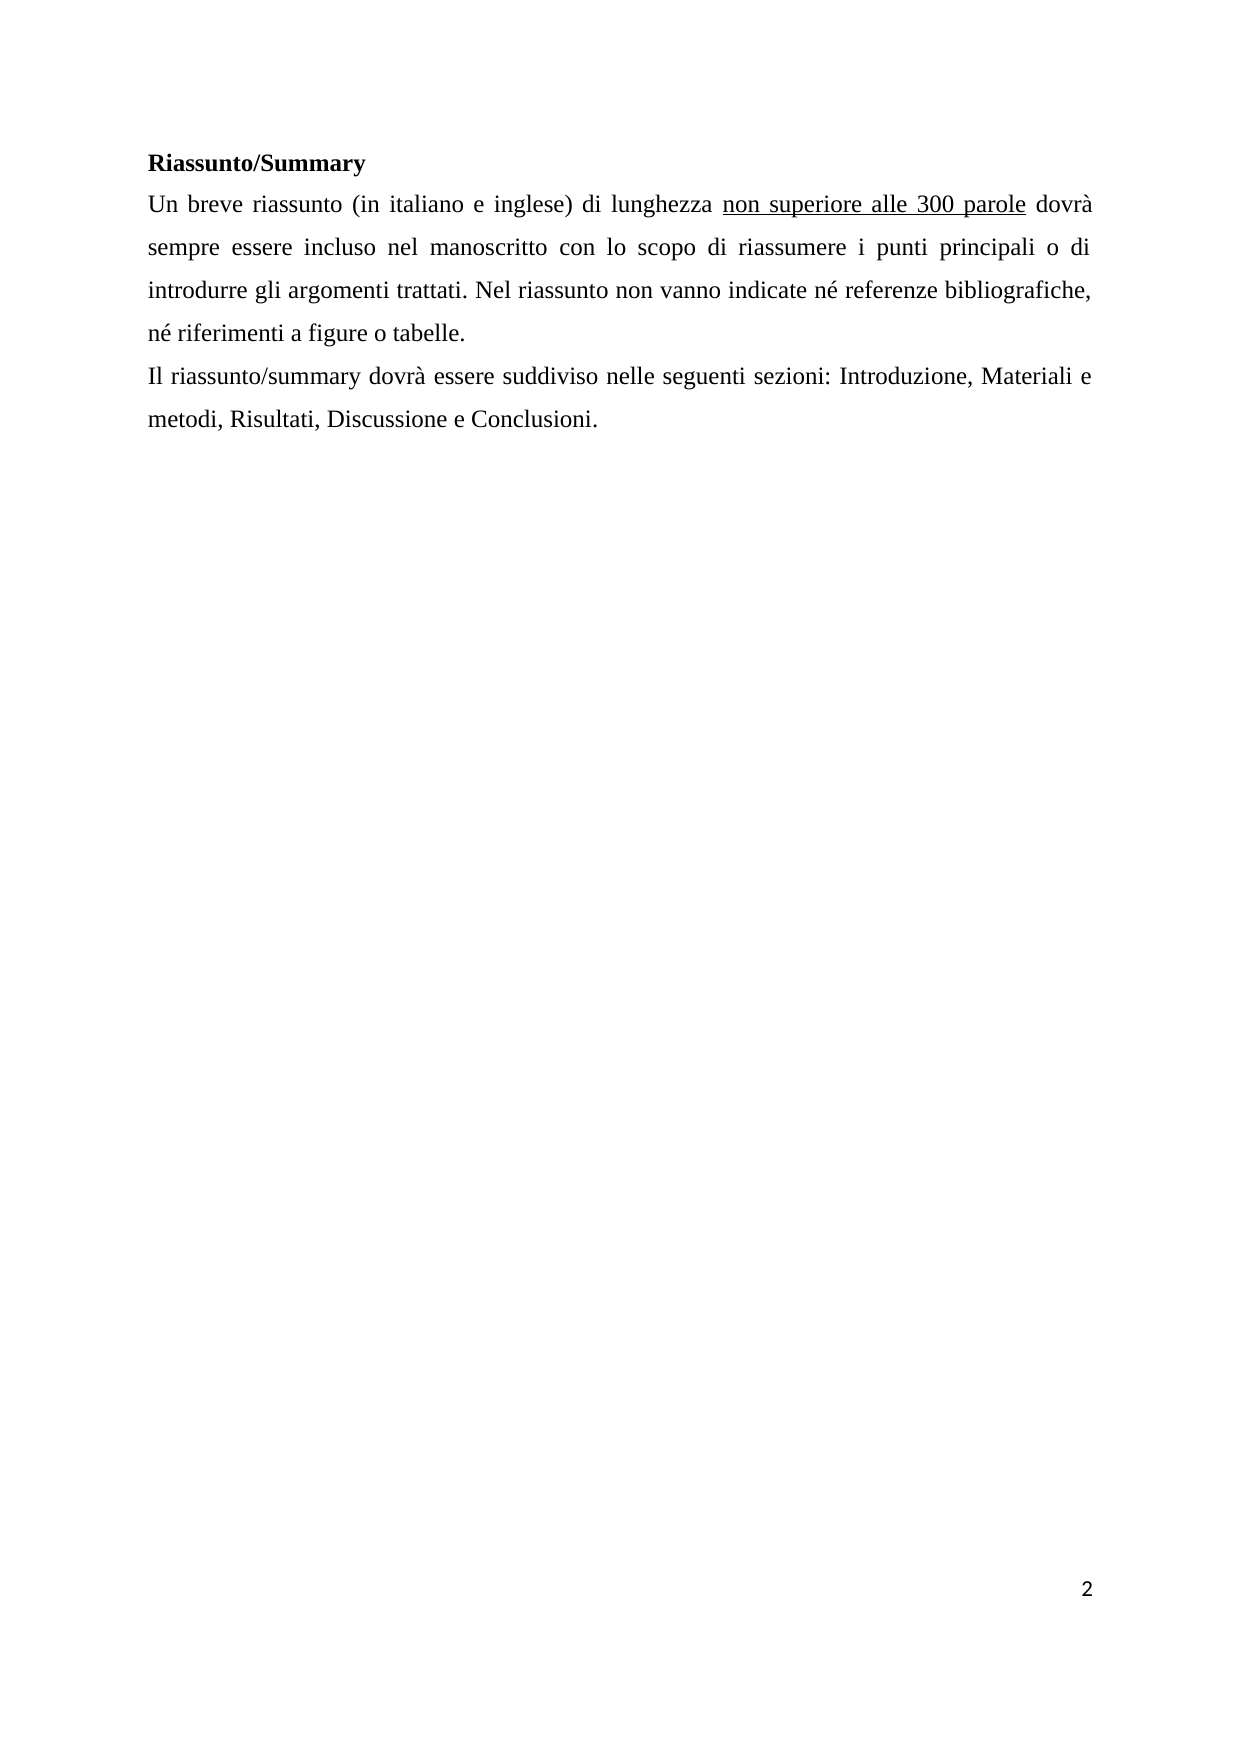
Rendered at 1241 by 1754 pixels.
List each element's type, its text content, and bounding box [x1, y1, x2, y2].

text Un breve riassunto (in italiano e inglese) di lunghezza non superiore alle 300 parole dovrà sempre essere incluso nel manoscritto con lo scopo di riassumere i punti principali o di introdurre gli argomenti trattati. Nel riassunto non vanno indicate né referenze bibliografiche, né riferimenti a figure o tabelle. [148, 189, 1092, 347]
text Il riassunto/summary dovrà essere suddiviso nelle seguenti sezioni: Introduzione, Materiali e metodi, Risultati, Discussione e Conclusioni. [148, 361, 1092, 433]
list Riassunto/Summary [148, 148, 1092, 176]
